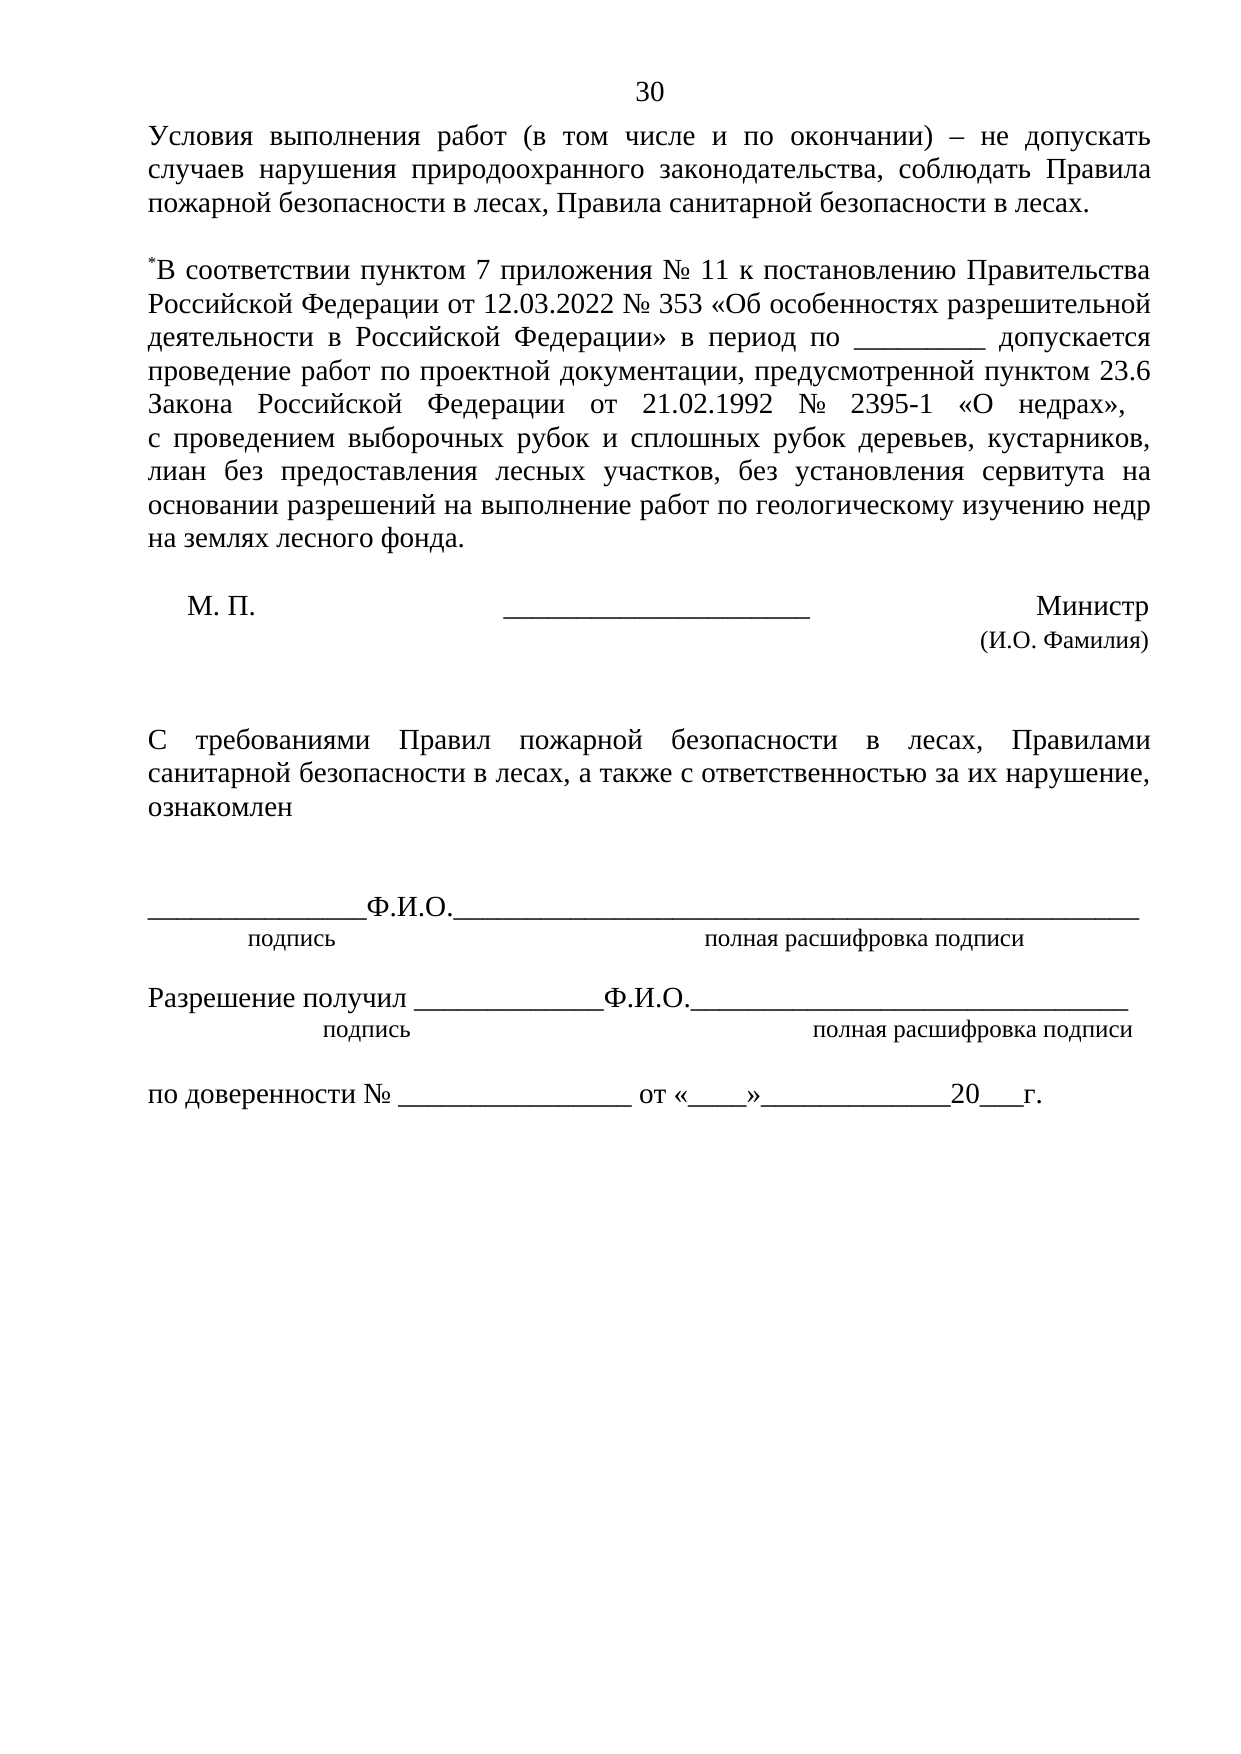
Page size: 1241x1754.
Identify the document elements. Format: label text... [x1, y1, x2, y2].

text _______________Ф.И.О._______________________________________________ [148, 889, 1152, 923]
text Условия выполнения работ (в том числе и по окончании) – не допускать случаев нарушения природоохранного законодательства, соблюдать Правила пожарной безопасности в лесах, Правила санитарной безопасности в лесах. [148, 118, 1152, 219]
text подпись полная расшифровка подписи [148, 923, 1152, 952]
text Разрешение получил _____________Ф.И.О.______________________________ [148, 981, 1152, 1014]
text по доверенности № ________________ от «____»_____________20___г. [148, 1076, 1152, 1110]
text С требованиями Правил пожарной безопасности в лесах, Правилами санитарной безопасности в лесах, а также с ответственностью за их нарушение, ознакомлен [148, 722, 1152, 822]
text подпись полная расшифровка подписи [148, 1014, 1152, 1043]
text М. П. _____________________ Министр (И.О. Фамилия) [148, 588, 1149, 655]
text *В соответствии пунктом 7 приложения № 11 к постановлению Правительства Российской Федерации от 12.03.2022 № 353 «Об особенностях разрешительной деятельности в Российской Федерации» в период по _________ допускается проведение работ по проектной документации, предусмотренной пунктом 23.6 Закона Российской Федерации от 21.02.1992 № 2395-1 «О недрах», с проведением выборочных рубок и сплошных рубок деревьев, кустарников, лиан без предоставления лесных участков, без установления сервитута на основании разрешений на выполнение работ по геологическому изучению недр на землях лесного фонда. [148, 252, 1152, 554]
